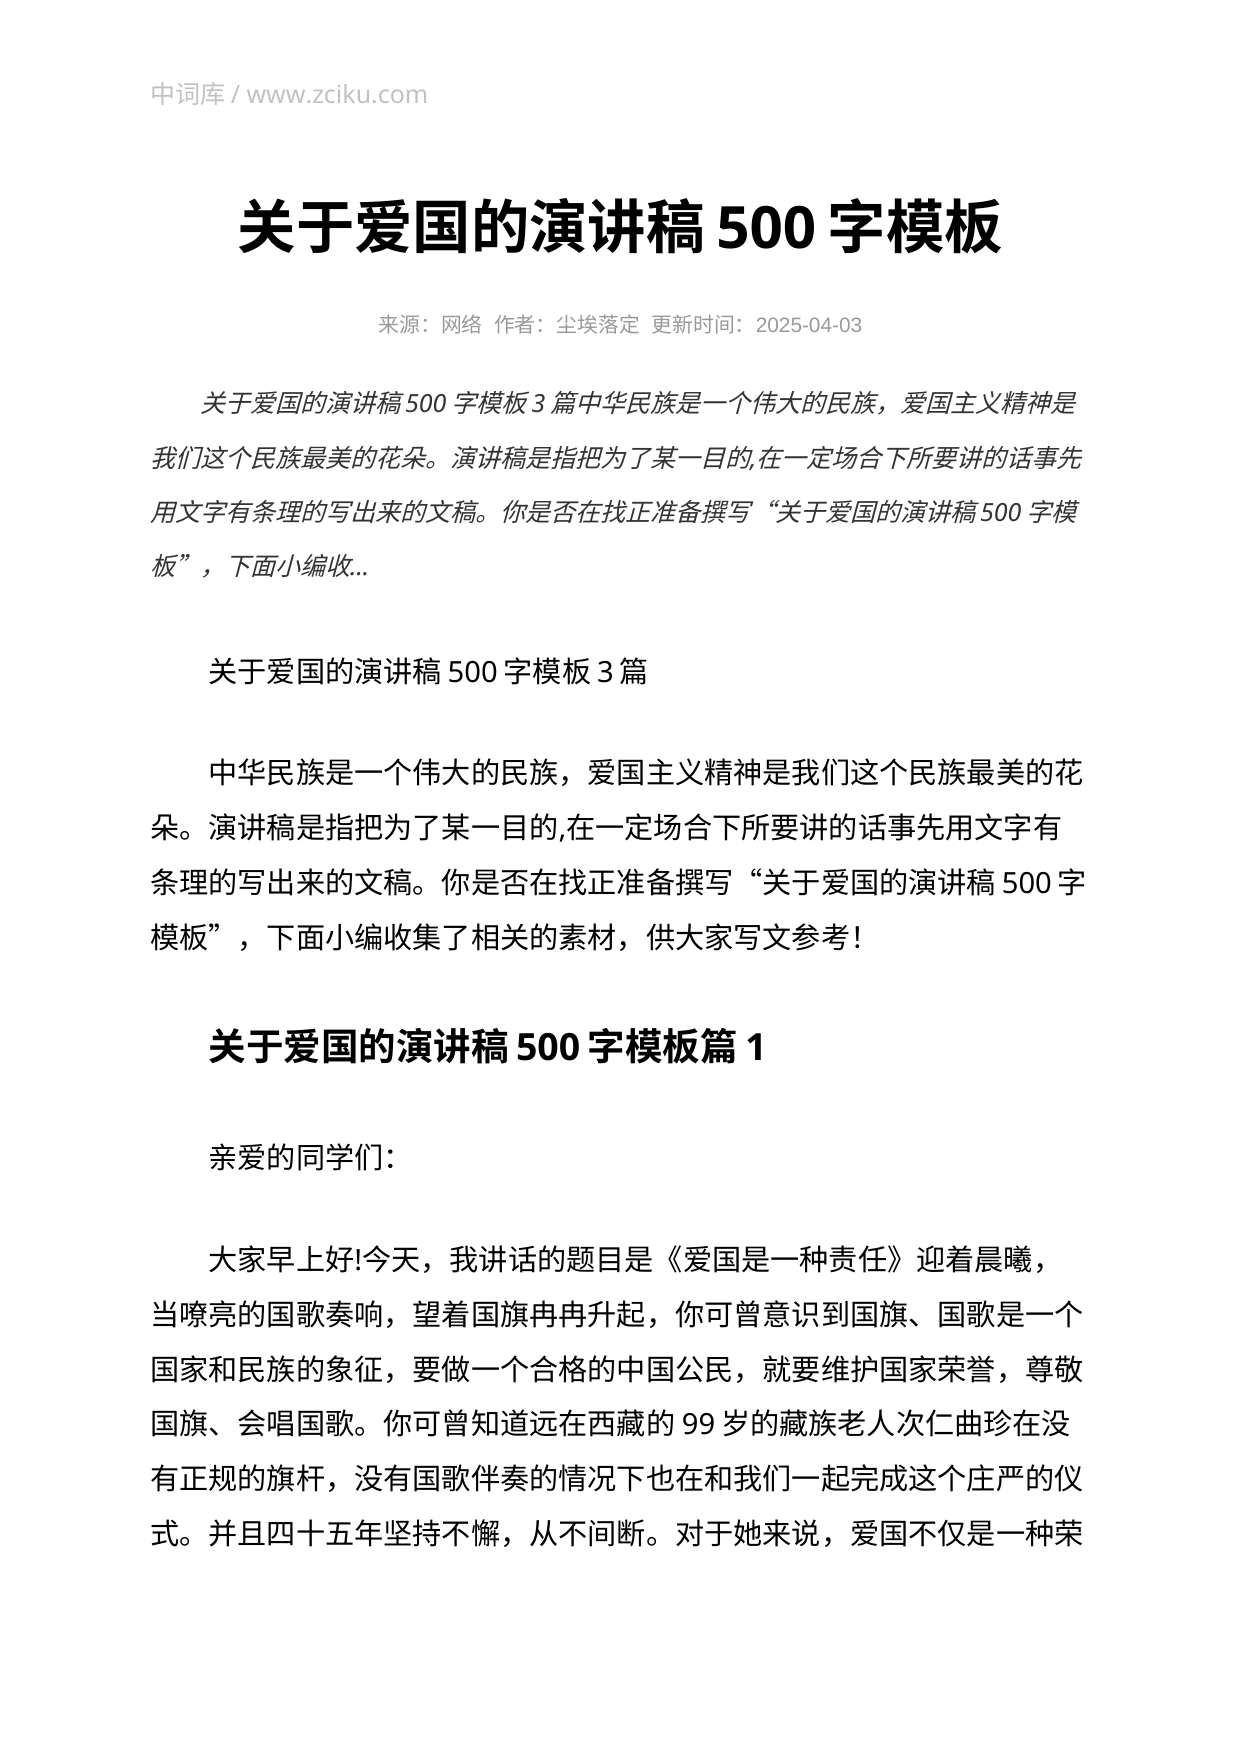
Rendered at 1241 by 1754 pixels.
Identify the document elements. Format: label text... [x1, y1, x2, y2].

text 中华民族是一个伟大的民族，爱国主义精神是我们这个民族最美的花朵。演讲稿是指把为了某一目的,在一定场合下所要讲的话事先用文字有条理的写出来的文稿。你是否在找正准备撰写“关于爱国的演讲稿500字模板”，下面小编收集了相关的素材，供大家写文参考！ [150, 750, 1090, 957]
text 来源：网络 作者：尘埃落定 更新时间：2025-04-03 [150, 313, 1090, 337]
subtitle 关于爱国的演讲稿500字模板 [150, 181, 1090, 266]
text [150, 1236, 1090, 1553]
text 关于爱国的演讲稿500字模板篇1 [150, 1017, 1090, 1071]
text 关于爱国的演讲稿500字模板3篇中华民族是一个伟大的民族，爱国主义精神是我们这个民族最美的花朵。演讲稿是指把为了某一目的,在一定场合下所要讲的话事先用文字有条理的写出来的文稿。你是否在找正准备撰写“关于爱国的演讲稿500字模板”，下面小编收... [150, 384, 1090, 583]
text 亲爱的同学们： [150, 1134, 1090, 1177]
text 关于爱国的演讲稿500字模板3篇 [150, 648, 1090, 691]
